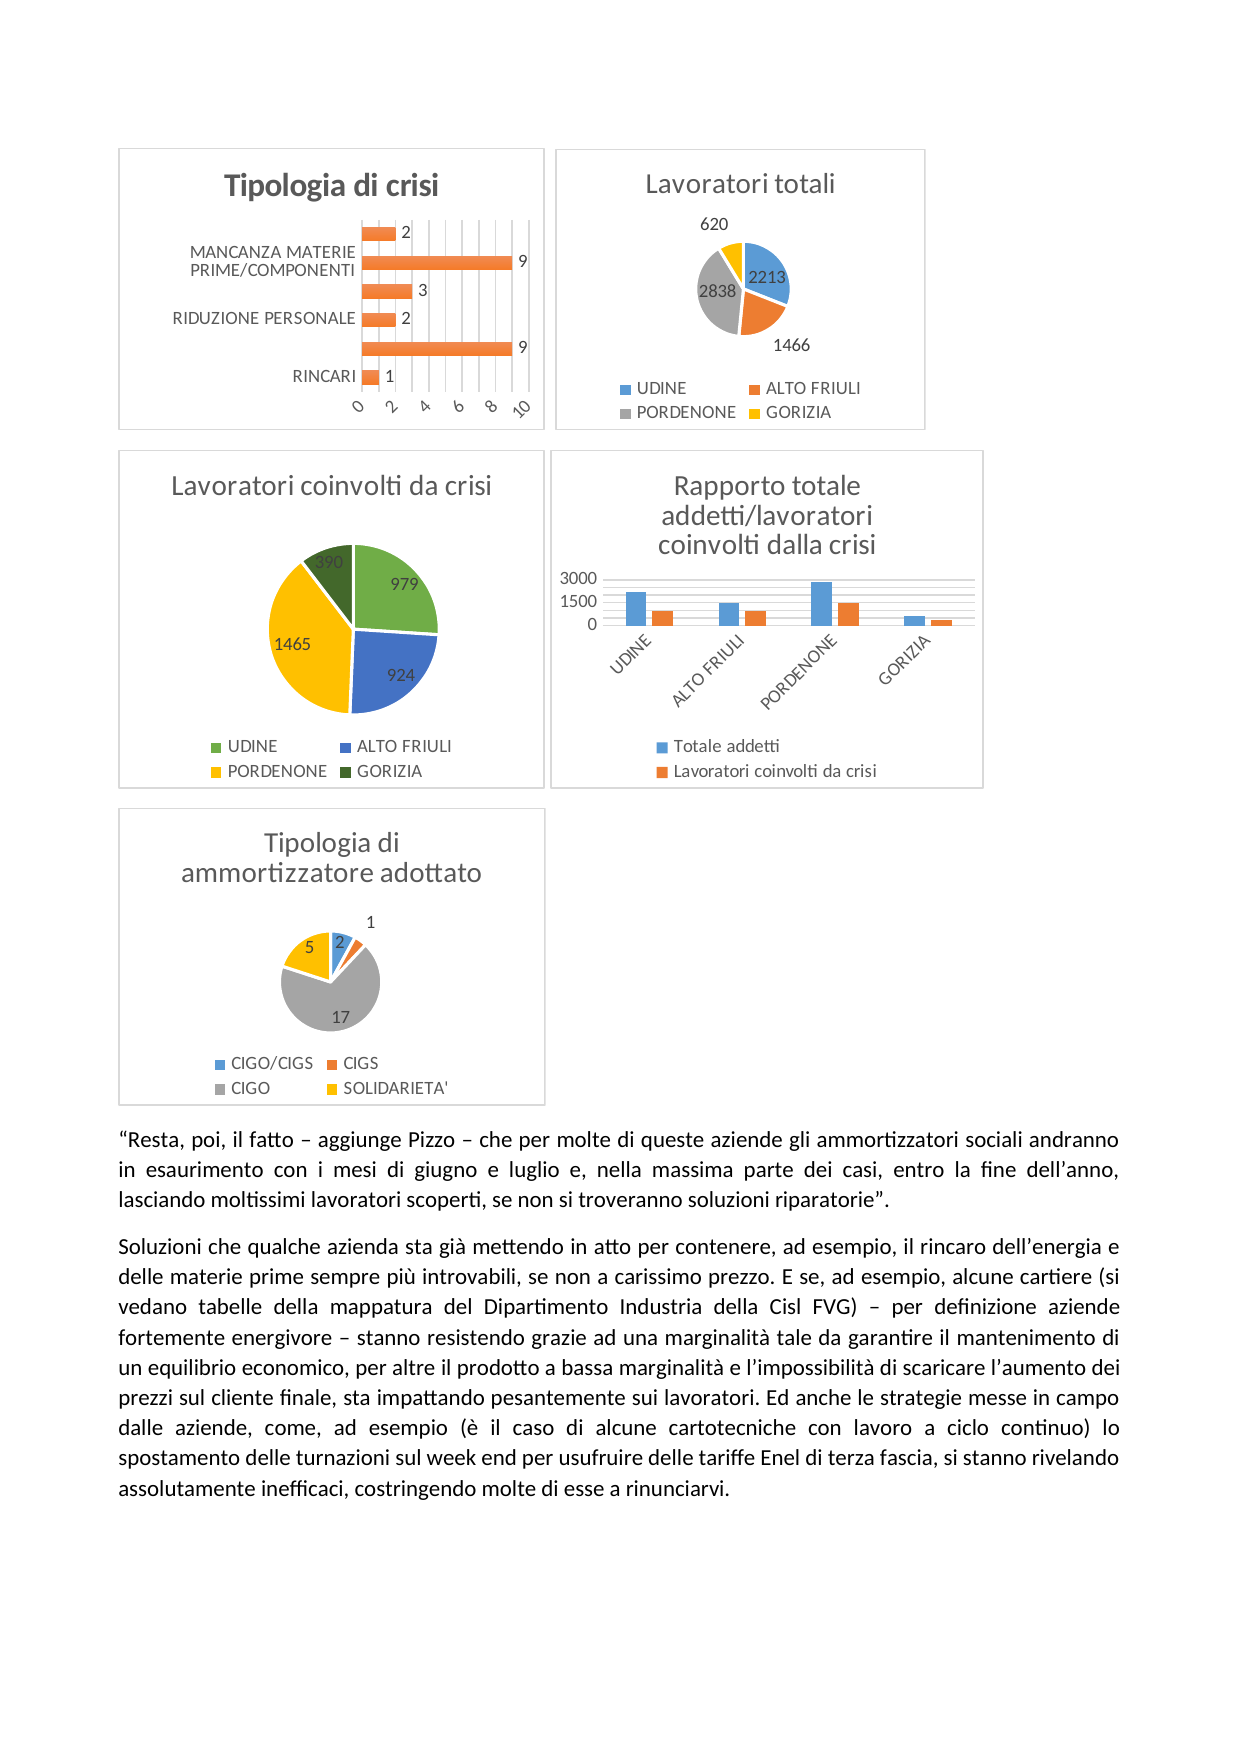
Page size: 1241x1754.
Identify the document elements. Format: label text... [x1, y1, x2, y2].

text Soluzioni che qualche azienda sta già mettendo in atto per contenere, ad esempio, il rincaro dell’energia e delle materie prime sempre più introvabili, se non a carissimo prezzo. E se, ad esempio, alcune cartiere (si vedano tabelle della mappatura del Dipartimento Industria della Cisl FVG) – per definizione aziende fortemente energivore – stanno resistendo grazie ad una marginalità tale da garantire il mantenimento di un equilibrio economico, per altre il prodotto a bassa marginalità e l’impossibilità di scaricare l’aumento dei prezzi sul cliente finale, sta impattando pesantemente sui lavoratori. Ed anche le strategie messe in campo dalle aziende, come, ad esempio (è il caso di alcune cartotecniche con lavoro a ciclo continuo) lo spostamento delle turnazioni sul week end per usufruire delle tariffe Enel di terza fascia, si stanno rivelando assolutamente inefficaci, costringendo molte di esse a rinunciarvi. [118, 1232, 1122, 1502]
text “Resta, poi, il fatto – aggiunge Pizzo – che per molte di queste aziende gli ammortizzatori sociali andranno in esaurimento con i mesi di giugno e luglio e, nella massima parte dei casi, entro la fine dell’anno, lasciando moltissimi lavoratori scoperti, se non si troveranno soluzioni riparatorie”. [118, 1125, 1122, 1213]
